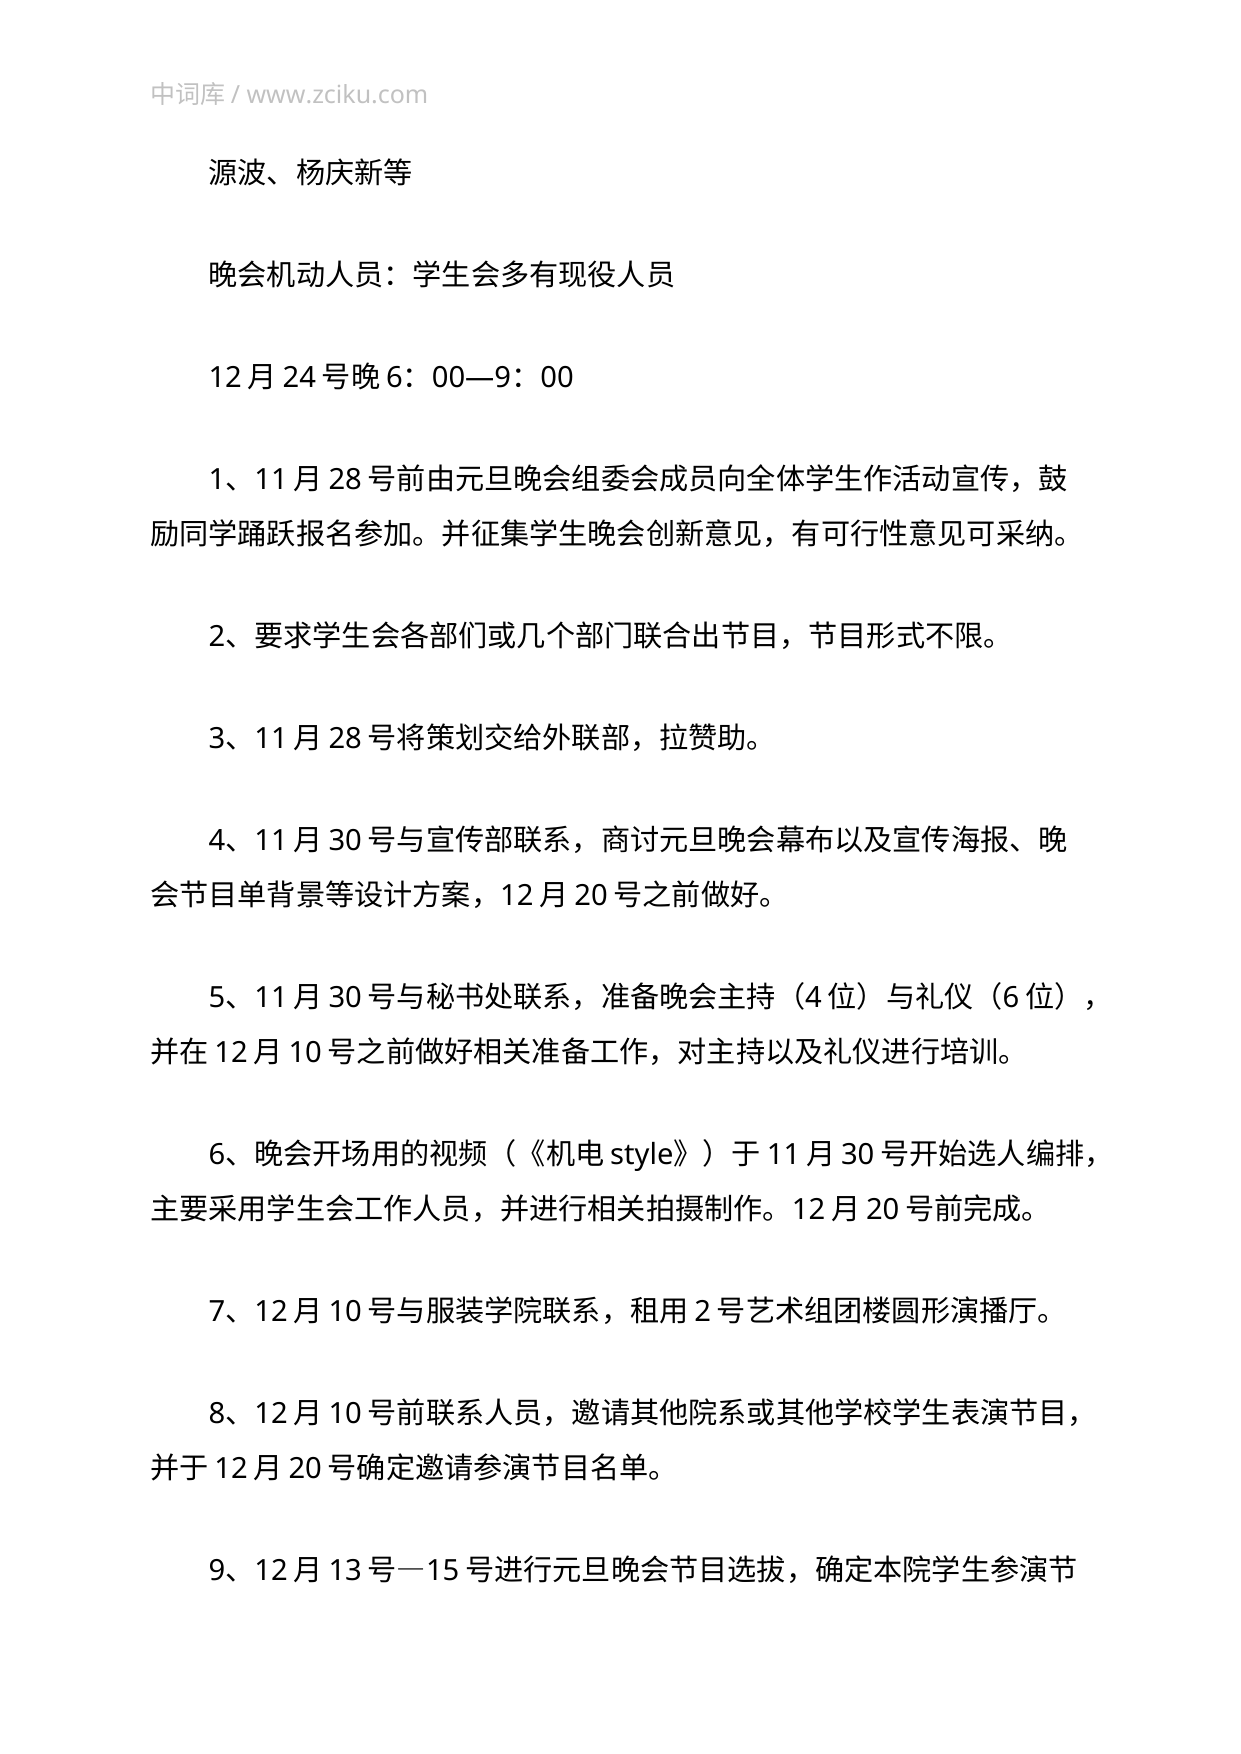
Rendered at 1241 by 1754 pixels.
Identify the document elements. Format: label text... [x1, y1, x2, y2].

text 7、12月10号与服装学院联系，租用2号艺术组团楼圆形演播厅。 [150, 1287, 1090, 1329]
text 1、11月28号前由元旦晚会组委会成员向全体学生作活动宣传，鼓励同学踊跃报名参加。并征集学生晚会创新意见，有可行性意见可采纳。 [150, 456, 1090, 553]
text 2、要求学生会各部们或几个部门联合出节目，节目形式不限。 [150, 612, 1090, 655]
text 3、11月28号将策划交给外联部，拉赞助。 [150, 714, 1090, 757]
text 4、11月30号与宣传部联系，商讨元旦晚会幕布以及宣传海报、晚会节目单背景等设计方案，12月20号之前做好。 [150, 816, 1090, 914]
text 5、11月30号与秘书处联系，准备晚会主持（4位）与礼仪（6位），并在12月10号之前做好相关准备工作，对主持以及礼仪进行培训。 [150, 973, 1090, 1071]
text 8、12月10号前联系人员，邀请其他院系或其他学校学生表演节目，并于12月20号确定邀请参演节目名单。 [150, 1389, 1090, 1487]
text 源波、杨庆新等 [150, 150, 1090, 192]
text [150, 1546, 1090, 1588]
text 6、晚会开场用的视频（《机电style》）于11月30号开始选人编排，主要采用学生会工作人员，并进行相关拍摄制作。12月20号前完成。 [150, 1130, 1090, 1228]
text 晚会机动人员：学生会多有现役人员 [150, 252, 1090, 294]
text 12月24号晚6：00—9：00 [150, 353, 1090, 396]
